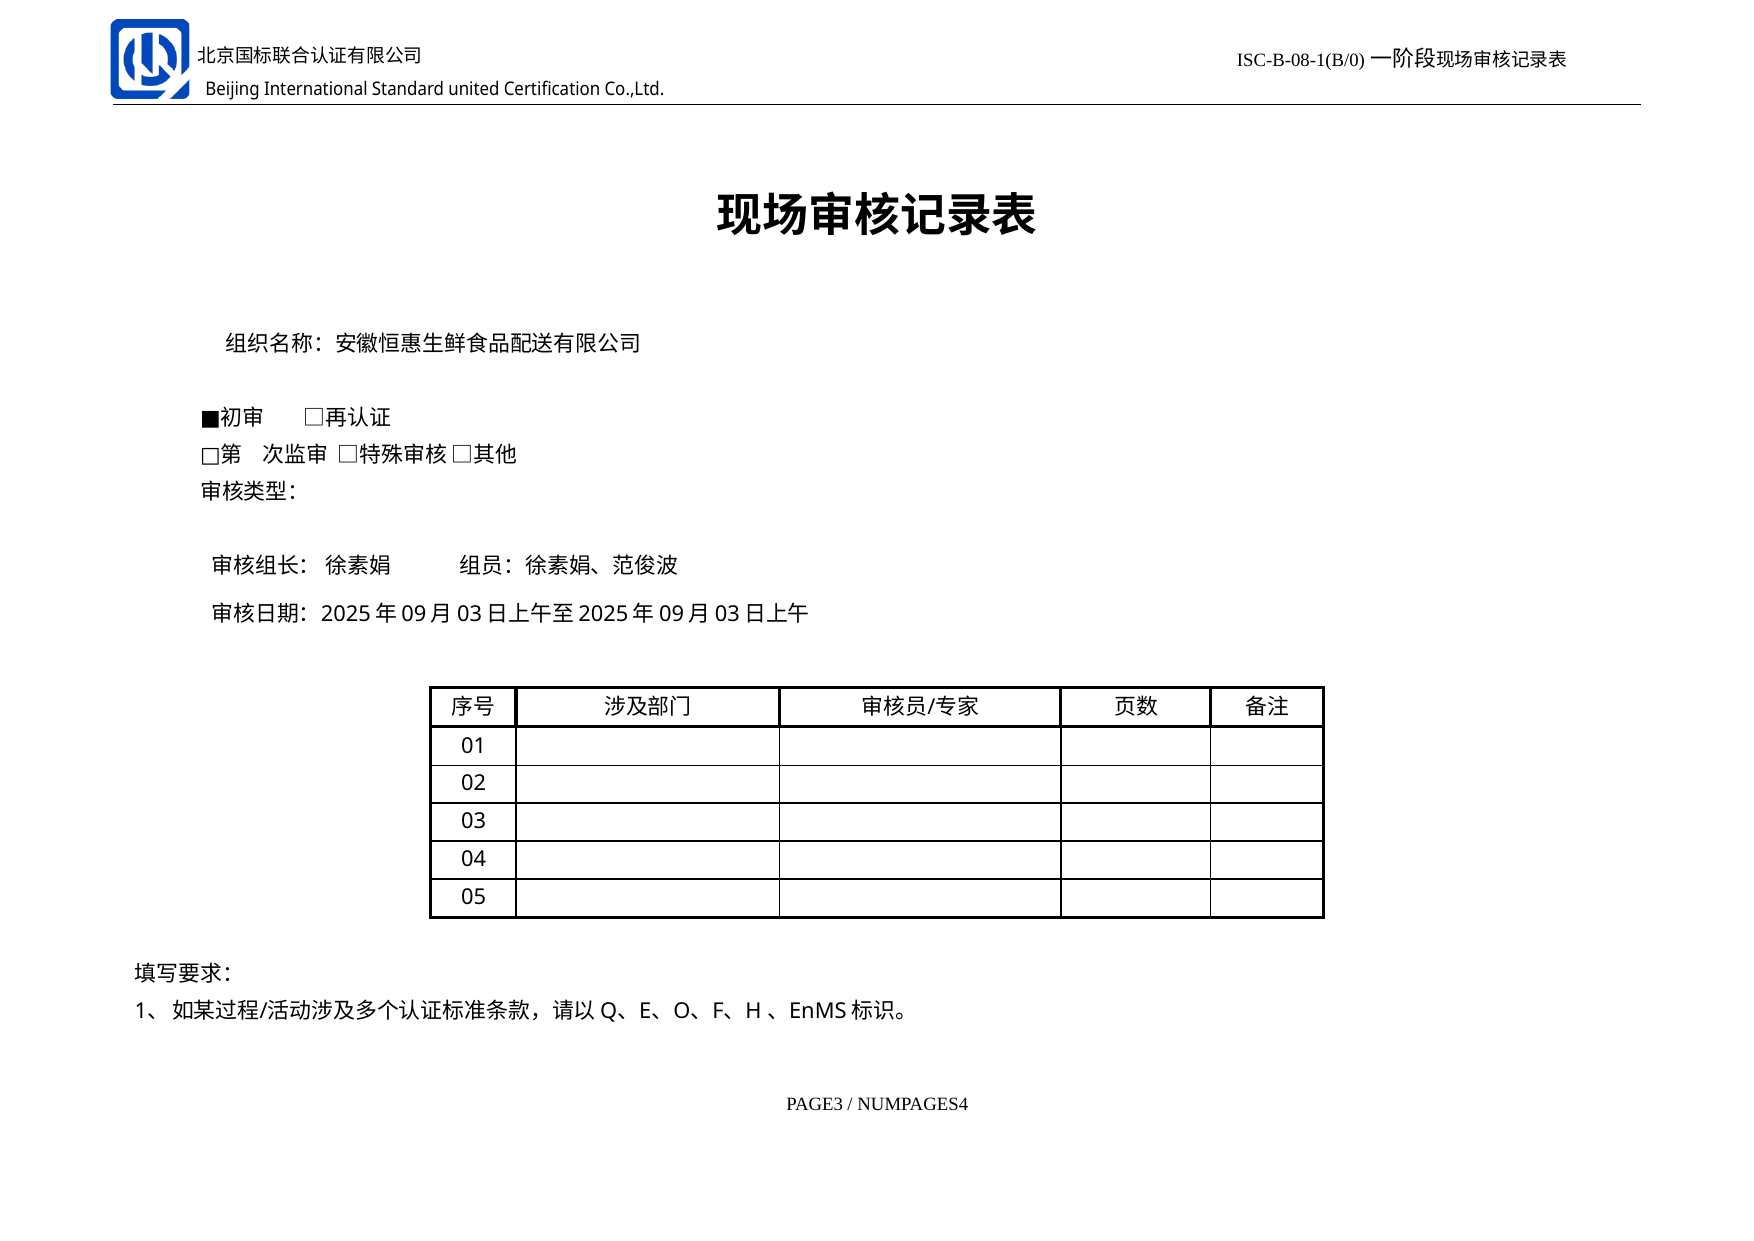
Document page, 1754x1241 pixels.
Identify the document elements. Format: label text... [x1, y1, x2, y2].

table_cell [1211, 766, 1322, 802]
table_header 页数 [1062, 689, 1209, 725]
table_cell [1062, 728, 1210, 764]
table_cell [780, 804, 1060, 840]
table_cell [517, 880, 779, 916]
table_cell 01 [432, 728, 515, 764]
table_cell [1211, 728, 1322, 764]
table_cell [1211, 804, 1322, 840]
table_cell [517, 728, 779, 764]
text □第 次监审 □特殊审核 □其他 [112, 436, 1641, 469]
table_cell [1062, 842, 1210, 878]
text 审核组长： 徐素娟 组员：徐素娟、范俊波 [112, 548, 1641, 580]
text 审核类型： [112, 473, 1641, 506]
table_cell [1211, 842, 1322, 878]
table_cell [517, 842, 779, 878]
table_cell 05 [432, 880, 515, 916]
table_header 审核员/专家 [781, 689, 1059, 725]
table_cell [1062, 766, 1210, 802]
table_cell 03 [432, 804, 515, 840]
picture [110, 19, 190, 99]
text 审核日期：2025年09月03日上午至2025年09月03日上午 [112, 596, 1641, 628]
list 如某过程/活动涉及多个认证标准条款，请以Q、E、O、F、H 、EnMS标识。 [134, 993, 1641, 1025]
table_cell 04 [432, 842, 515, 878]
table_cell [1062, 804, 1210, 840]
table_cell [780, 842, 1060, 878]
text 填写要求： [112, 956, 1641, 988]
table_header 备注 [1212, 689, 1322, 725]
table_cell 02 [432, 766, 515, 802]
text 组织名称：安徽恒惠生鲜食品配送有限公司 [112, 326, 1641, 358]
table_cell [1062, 880, 1210, 916]
table_header 涉及部门 [518, 689, 778, 725]
text 现场审核记录表 [112, 163, 1641, 261]
table_cell [780, 766, 1060, 802]
table_cell [1211, 880, 1322, 916]
text ■初审 □再认证 [112, 399, 1641, 432]
table_cell [517, 804, 779, 840]
table_cell [780, 728, 1060, 764]
table_cell [517, 766, 779, 802]
table_cell [780, 880, 1060, 916]
table_header 序号 [432, 689, 514, 725]
